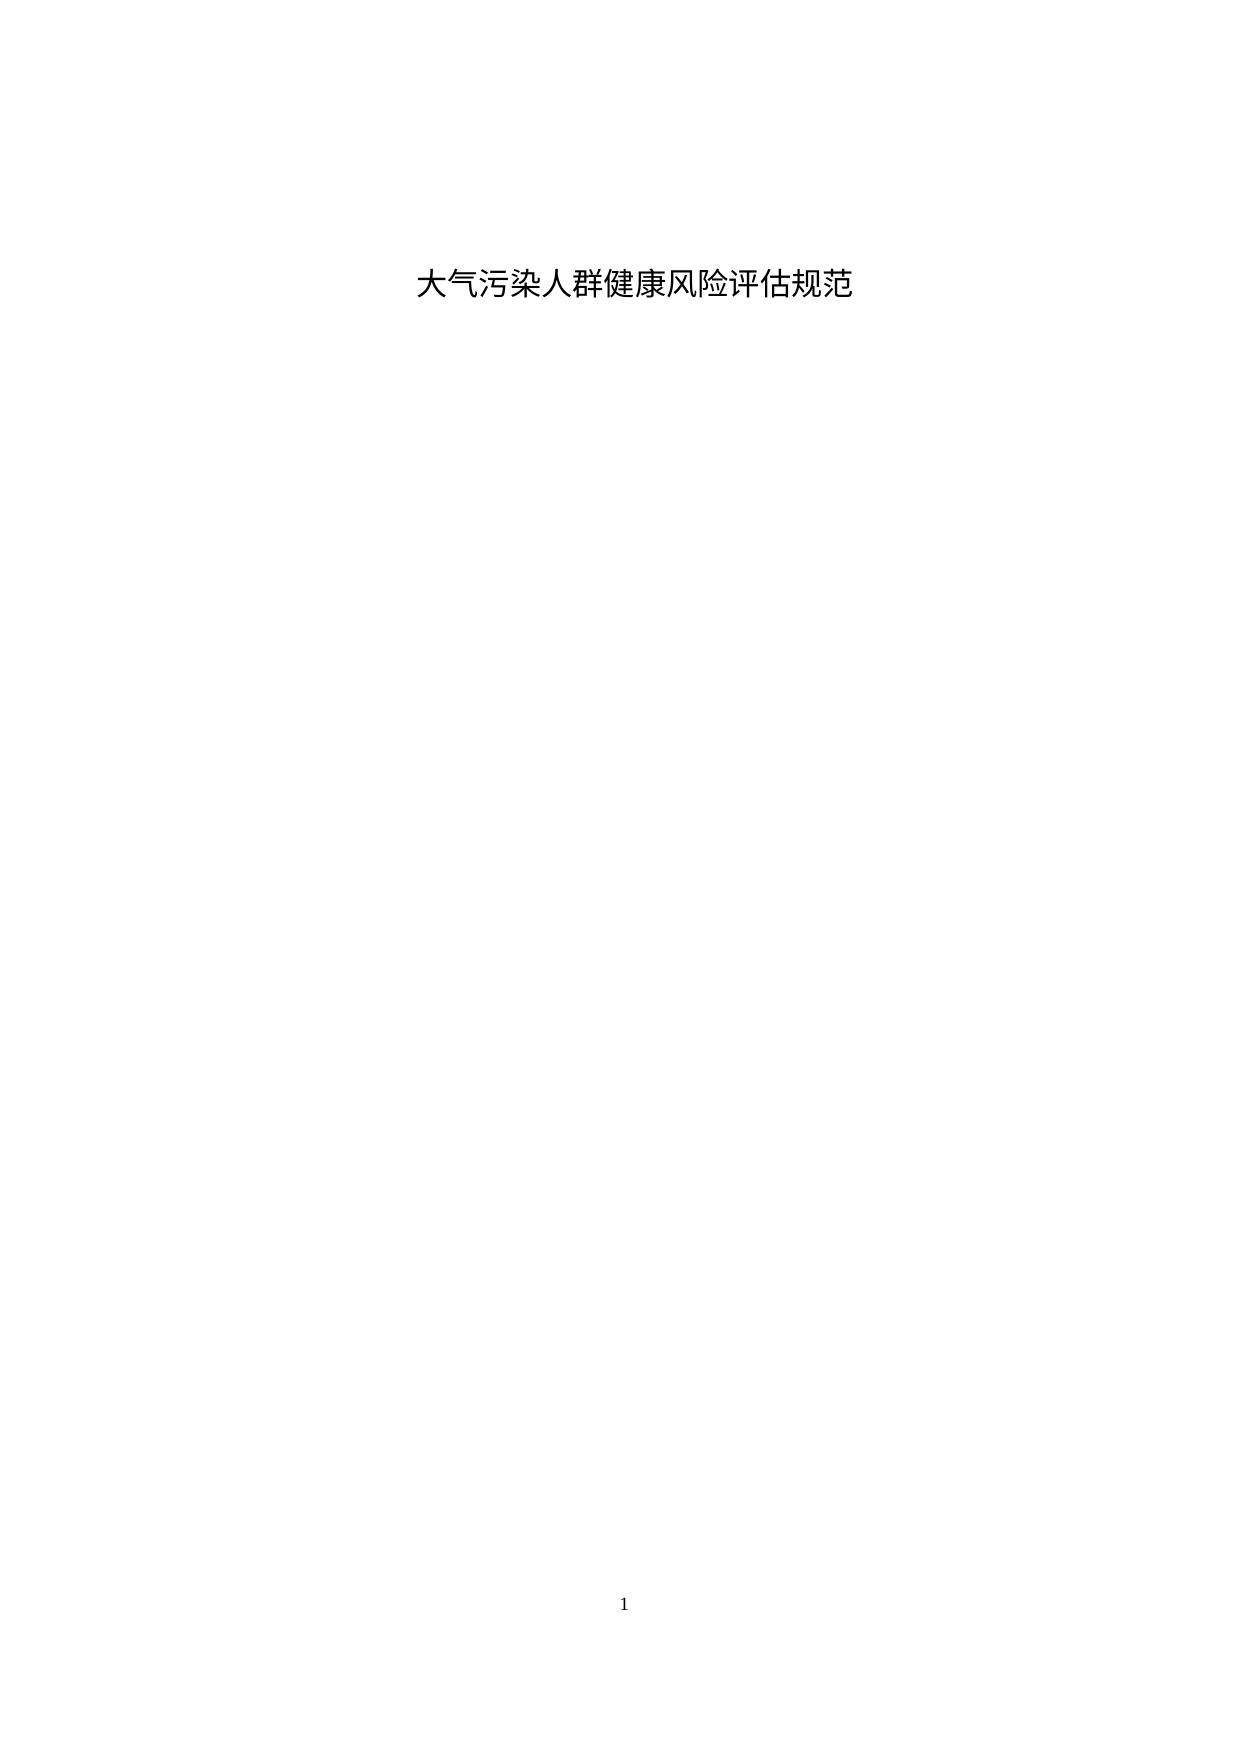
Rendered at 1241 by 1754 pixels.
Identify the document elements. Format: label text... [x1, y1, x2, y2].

text 大气污染人群健康风险评估规范 [148, 249, 1122, 314]
